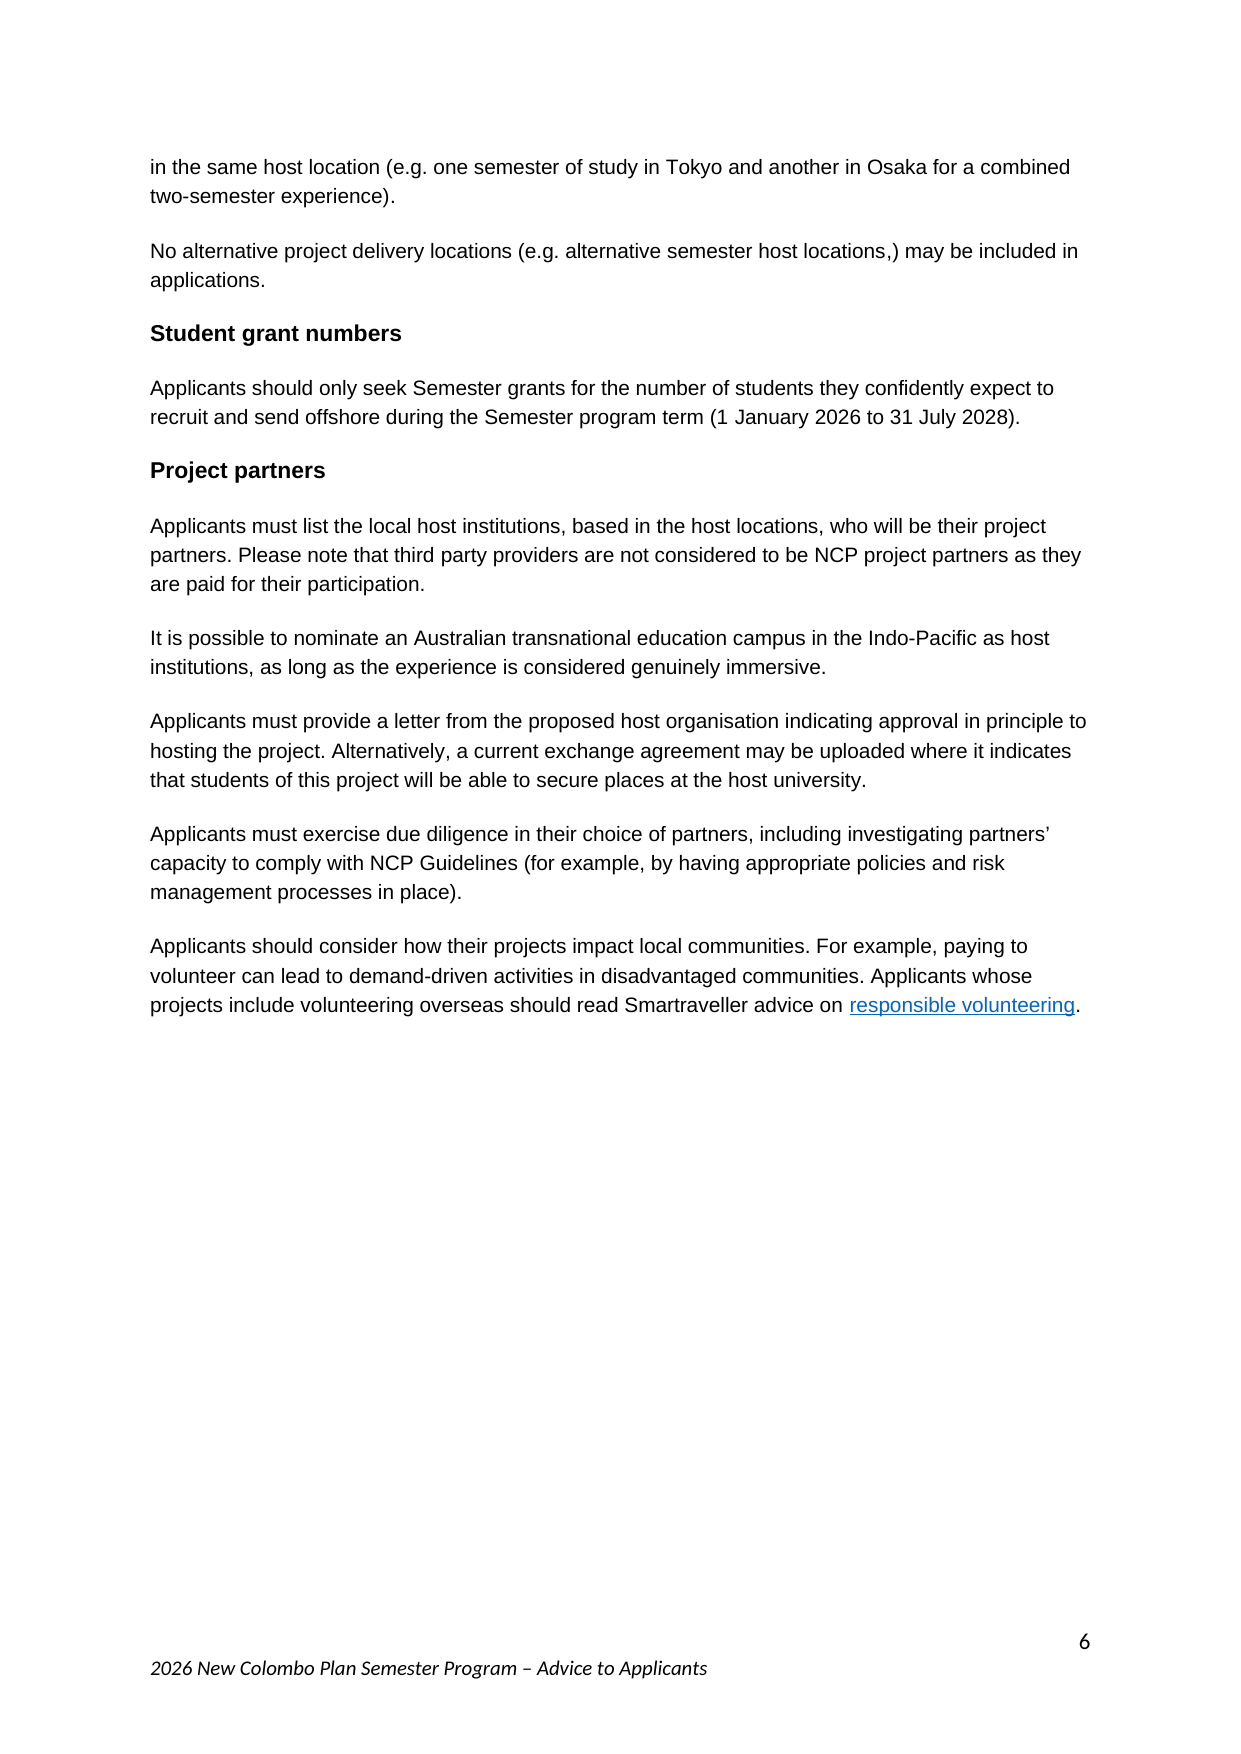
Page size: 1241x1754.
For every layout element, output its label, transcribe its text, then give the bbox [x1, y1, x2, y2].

text Applicants should consider how their projects impact local communities. For example, paying to volunteer can lead to demand-driven activities in disadvantaged communities. Applicants whose projects include volunteering overseas should read Smartraveller advice on responsible volunteering. [150, 929, 1090, 1017]
text Applicants must provide a letter from the proposed host organisation indicating approval in principle to hosting the project. Alternatively, a current exchange agreement may be uploaded where it indicates that students of this project will be able to secure places at the host university. [150, 704, 1090, 792]
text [150, 150, 1090, 208]
text Applicants must exercise due diligence in their choice of partners, including investigating partners’ capacity to comply with NCP Guidelines (for example, by having appropriate policies and risk management processes in place). [150, 817, 1090, 904]
subtitle Project partners [150, 454, 1090, 483]
text Applicants should only seek Semester grants for the number of students they confidently expect to recruit and send offshore during the Semester program term (1 January 2026 to 31 July 2028). [150, 371, 1090, 429]
text No alternative project delivery locations (e.g. alternative semester host locations,) may be included in applications. [150, 233, 1090, 292]
text Applicants must list the local host institutions, based in the host locations, who will be their project partners. Please note that third party providers are not considered to be NCP project partners as they are paid for their participation. [150, 508, 1090, 596]
text It is possible to nominate an Australian transnational education campus in the Indo-Pacific as host institutions, as long as the experience is considered genuinely immersive. [150, 621, 1090, 679]
subtitle Student grant numbers [150, 317, 1090, 346]
